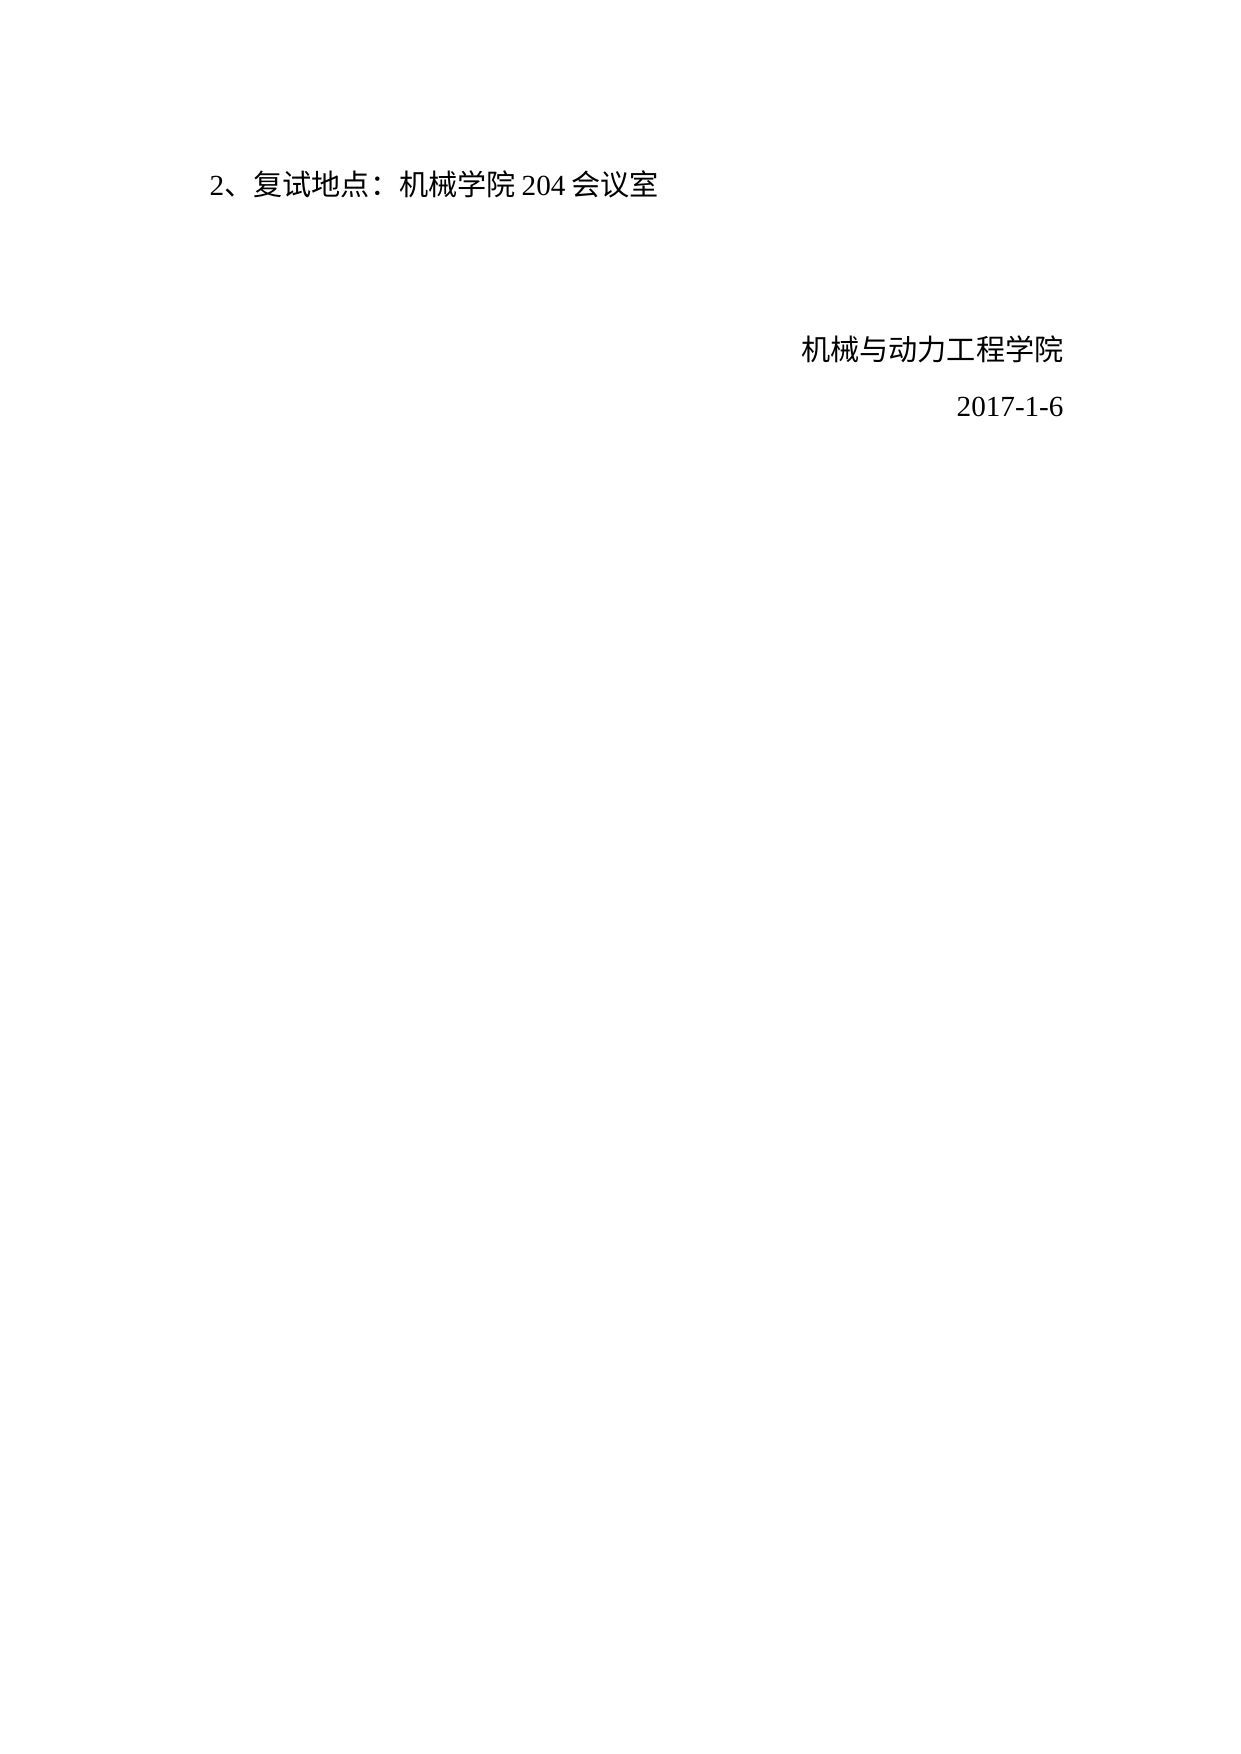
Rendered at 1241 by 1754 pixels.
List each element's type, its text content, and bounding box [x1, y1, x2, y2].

text 2017-1-6 [187, 389, 1063, 423]
text 机械与动力工程学院 [187, 326, 1063, 368]
text 2、复试地点：机械学院204会议室 [187, 162, 1063, 204]
